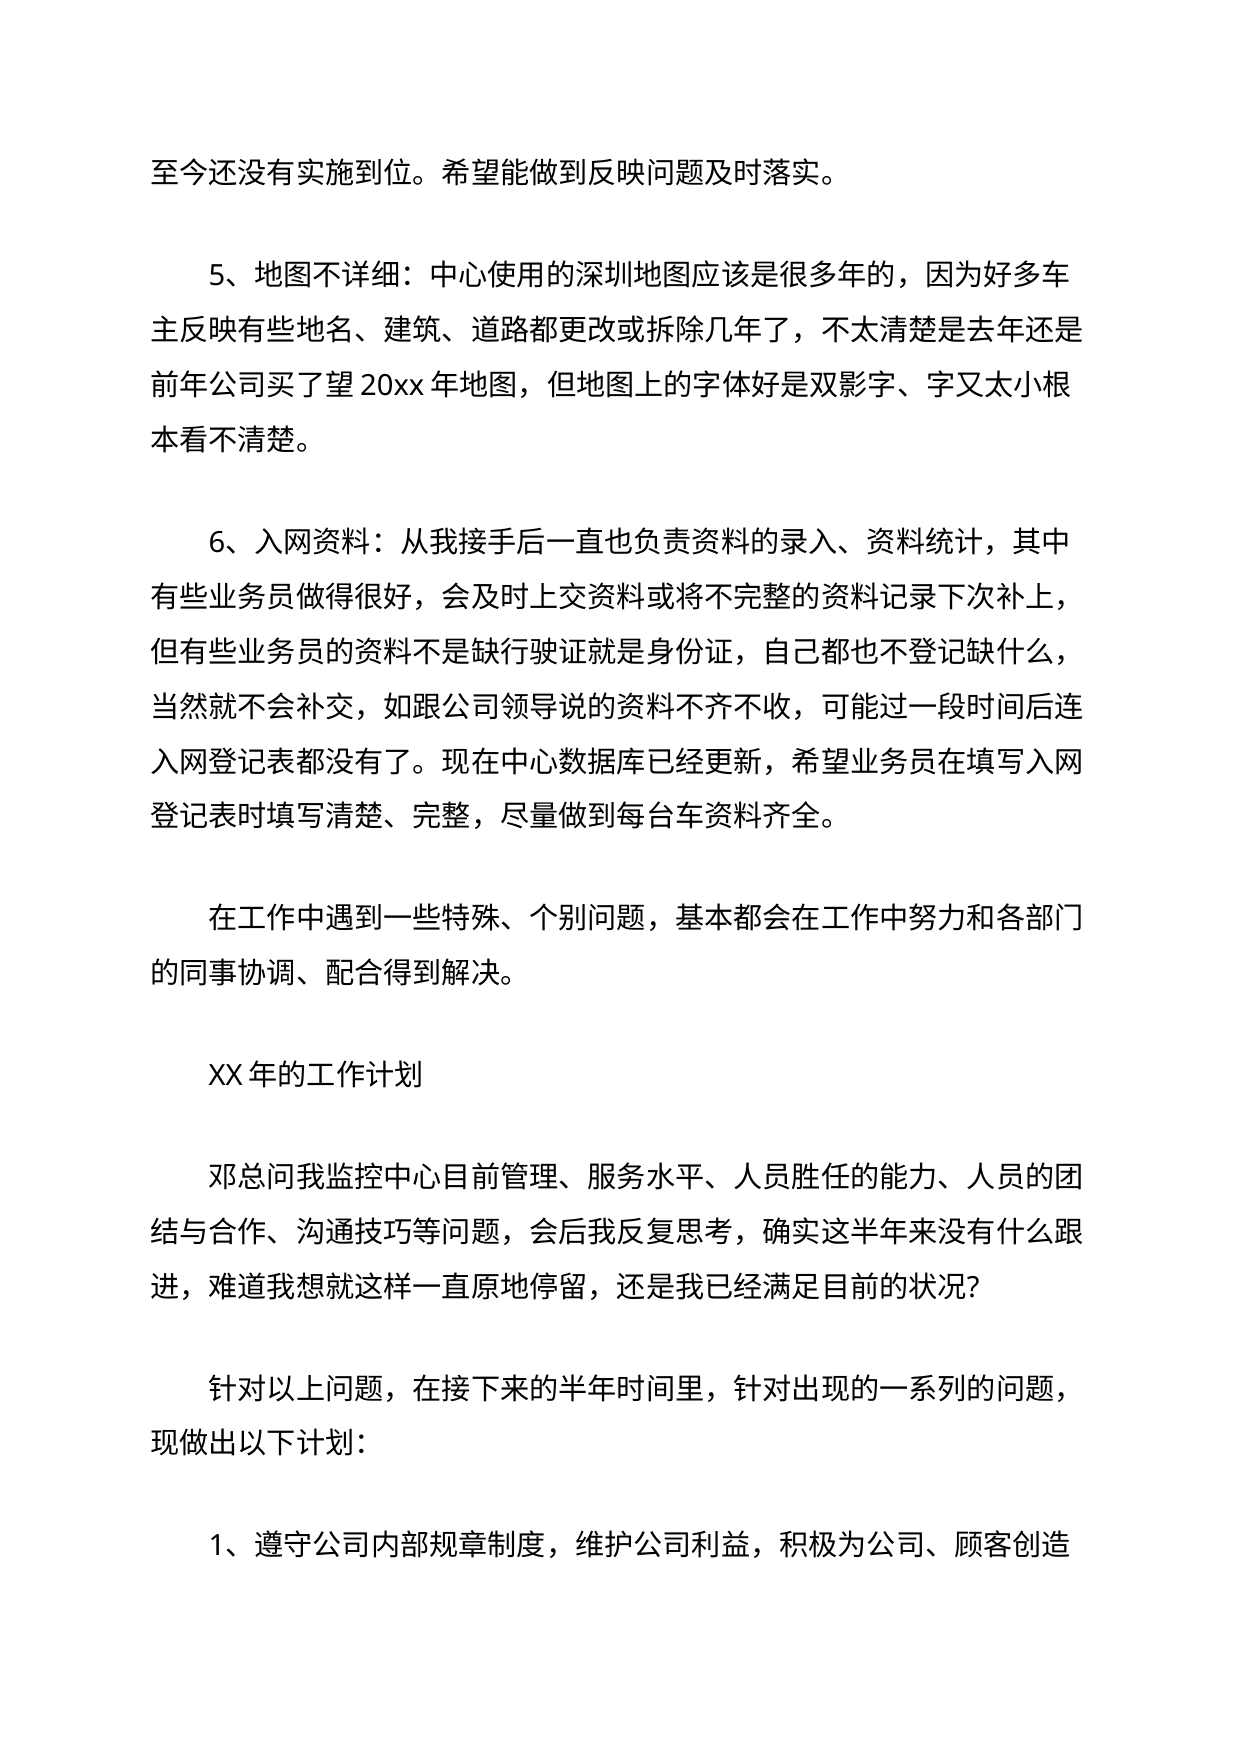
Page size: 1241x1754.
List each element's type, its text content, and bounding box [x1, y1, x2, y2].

text 邓总问我监控中心目前管理、服务水平、人员胜任的能力、人员的团结与合作、沟通技巧等问题，会后我反复思考，确实这半年来没有什么跟进，难道我想就这样一直原地停留，还是我已经满足目前的状况? [150, 1153, 1090, 1306]
text 在工作中遇到一些特殊、个别问题，基本都会在工作中努力和各部门的同事协调、配合得到解决。 [150, 895, 1090, 992]
text 6、入网资料：从我接手后一直也负责资料的录入、资料统计，其中有些业务员做得很好，会及时上交资料或将不完整的资料记录下次补上，但有些业务员的资料不是缺行驶证就是身份证，自己都也不登记缺什么，当然就不会补交，如跟公司领导说的资料不齐不收，可能过一段时间后连入网登记表都没有了。现在中心数据库已经更新，希望业务员在填写入网登记表时填写清楚、完整，尽量做到每台车资料齐全。 [150, 518, 1090, 835]
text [150, 1522, 1090, 1564]
text XX年的工作计划 [150, 1051, 1090, 1094]
text 针对以上问题，在接下来的半年时间里，针对出现的一系列的问题，现做出以下计划： [150, 1365, 1090, 1462]
text 5、地图不详细：中心使用的深圳地图应该是很多年的，因为好多车主反映有些地名、建筑、道路都更改或拆除几年了，不太清楚是去年还是前年公司买了望20xx年地图，但地图上的字体好是双影字、字又太小根本看不清楚。 [150, 252, 1090, 459]
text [150, 150, 1090, 192]
